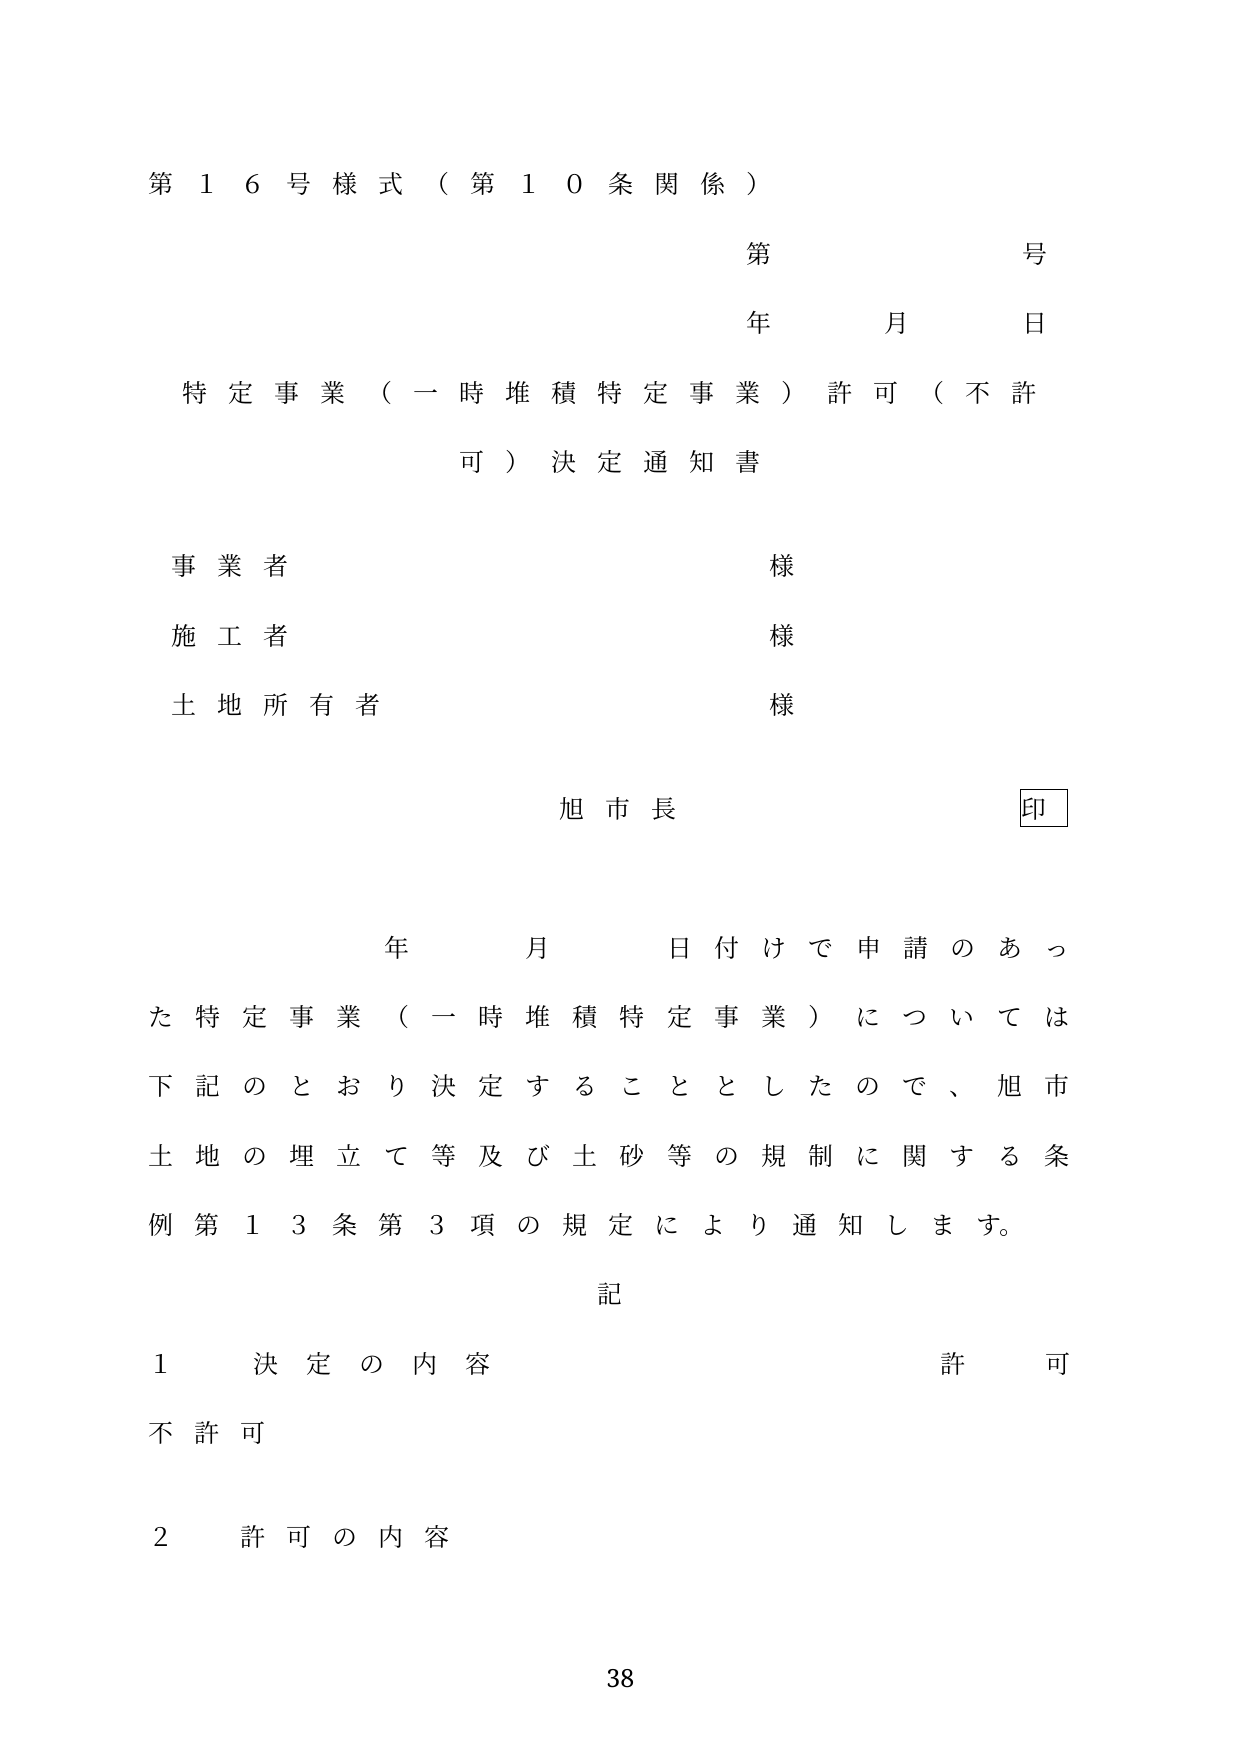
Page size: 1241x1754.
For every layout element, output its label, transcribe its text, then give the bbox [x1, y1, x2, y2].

text 年 月 日 [148, 287, 1068, 357]
text 事業者 様 [148, 530, 1092, 599]
text 施工者 様 [148, 599, 1092, 669]
text 第 号 [148, 218, 1068, 287]
text 記 [148, 1258, 1092, 1328]
text 土地所有者 様 [148, 669, 1092, 738]
text １ 決定の内容 許 可 不許可 [148, 1328, 1092, 1467]
text 旭市長 印 [148, 773, 1068, 842]
text 年 月 日付けで申請のあった特定事業（一時堆積特定事業）については、下記のとおり決定することとしたので、旭市土地の埋立て等及び土砂等の規制に関する条例第１３条第３項の規定により通知します。 [148, 912, 1092, 1258]
text 第１６号様式（第１０条関係） [148, 148, 1092, 218]
text 特定事業（一時堆積特定事業）許可（不許可）決定通知書 [148, 357, 1092, 495]
text ２ 許可の内容 [148, 1501, 1092, 1571]
